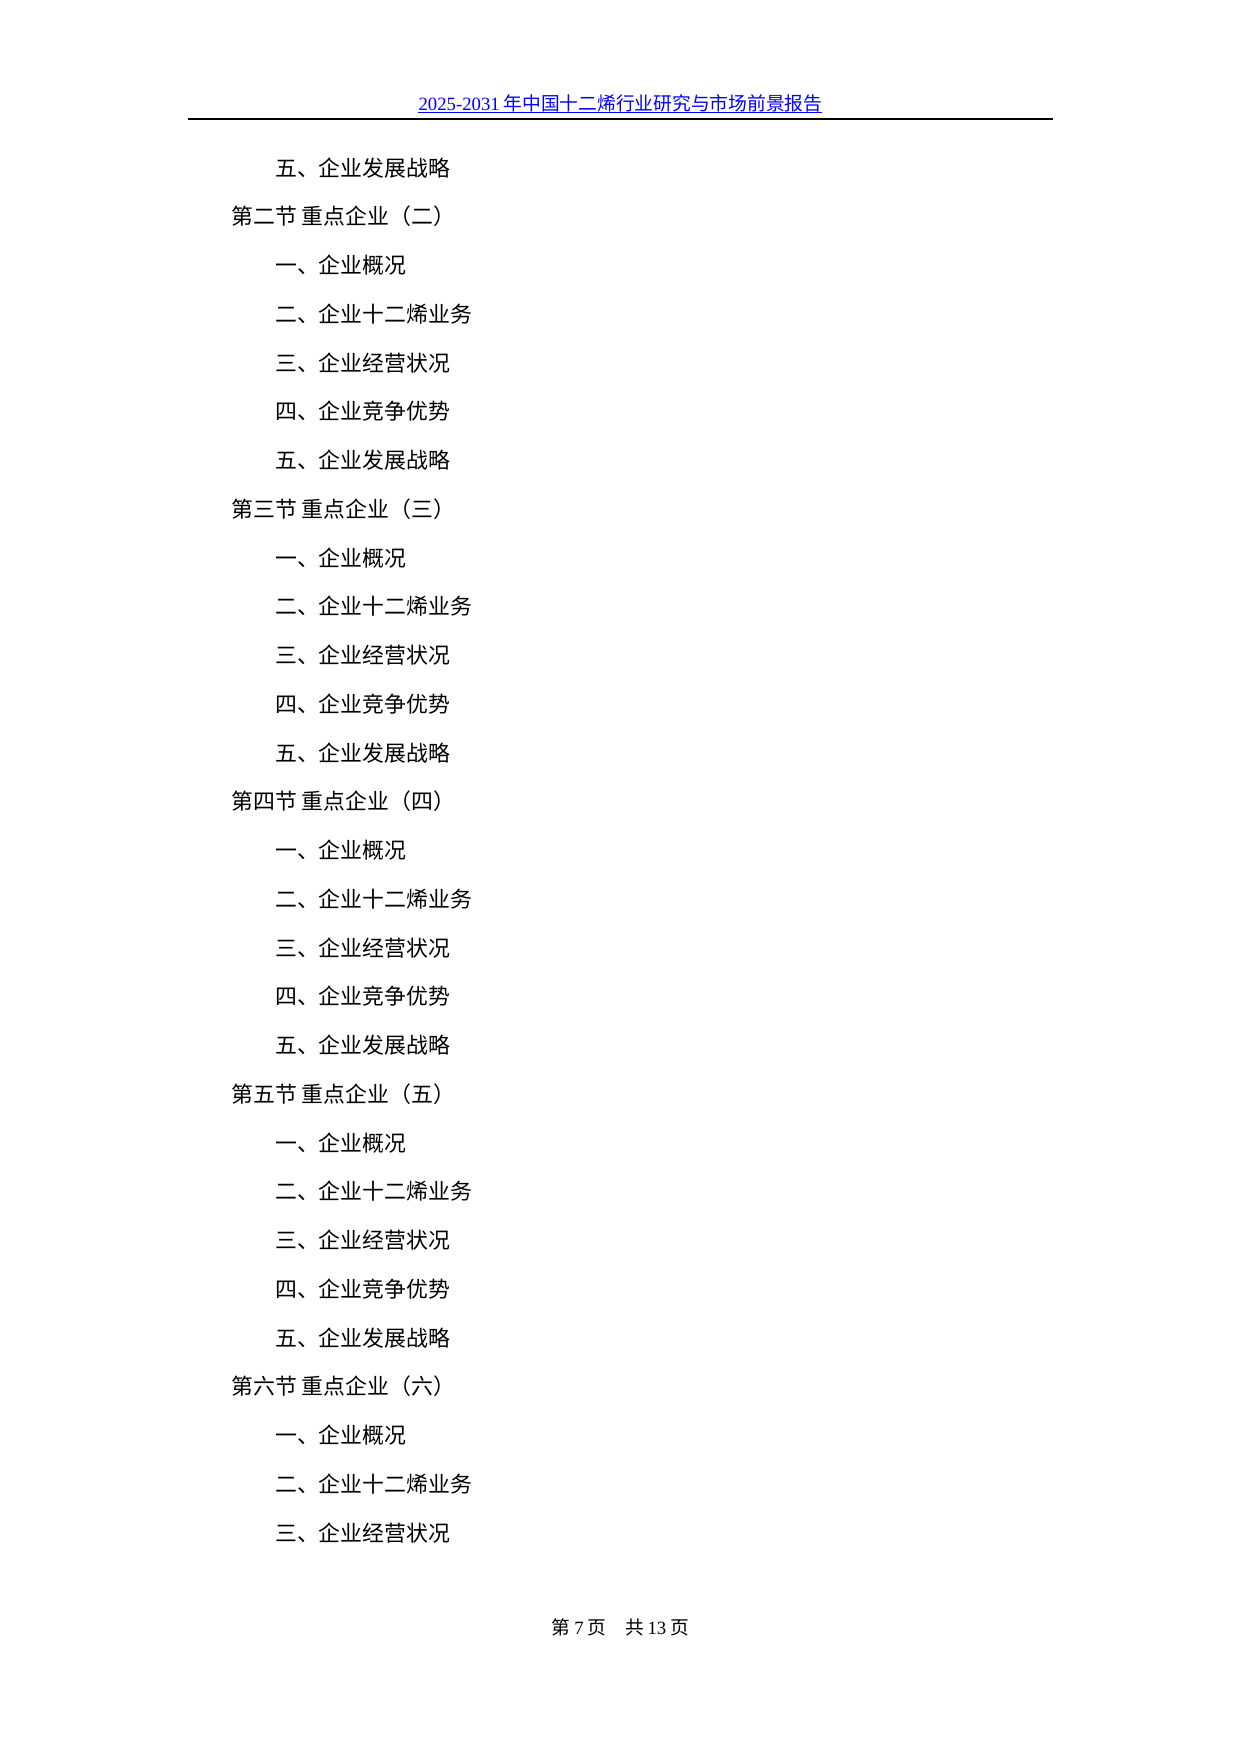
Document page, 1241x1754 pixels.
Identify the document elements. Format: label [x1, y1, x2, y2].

text [187, 150, 1053, 1548]
